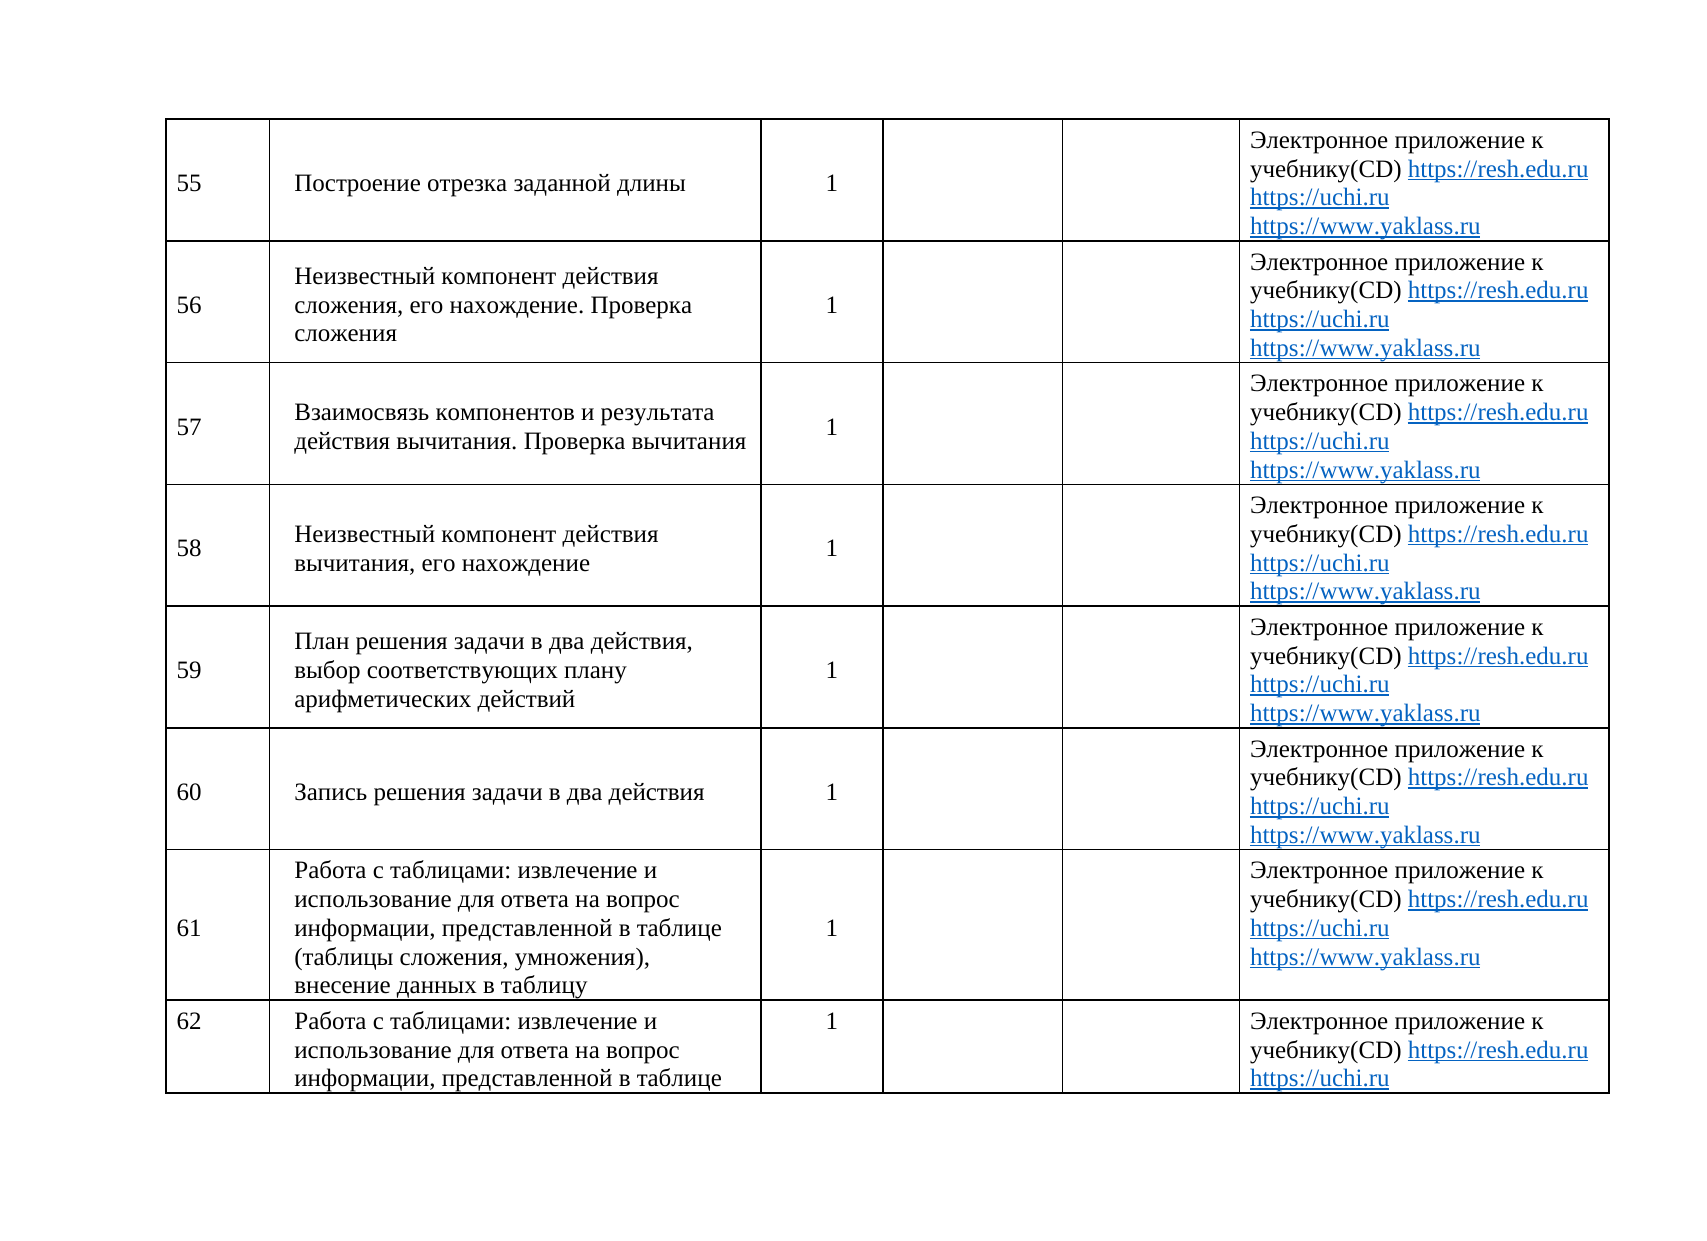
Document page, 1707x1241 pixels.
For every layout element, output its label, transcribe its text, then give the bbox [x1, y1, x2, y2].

table_cell 55 [167, 120, 269, 240]
table_cell 1 [762, 363, 882, 483]
table_cell 1 [762, 850, 882, 999]
table_cell [884, 729, 1062, 849]
table_cell Электронное приложение к учебнику(СD) https://resh.edu.ru https://uchi.ru https://www.yaklass.ru [1240, 607, 1608, 727]
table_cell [270, 1001, 760, 1092]
table_cell Запись решения задачи в два действия [270, 729, 760, 849]
table_cell [884, 485, 1062, 605]
table_cell [1063, 1001, 1239, 1092]
table_cell [1063, 242, 1239, 362]
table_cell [1240, 120, 1608, 240]
table_cell [1063, 607, 1239, 727]
table_cell [1063, 485, 1239, 605]
table_cell Электронное приложение к учебнику(СD) https://resh.edu.ru https://uchi.ru https://www.yaklass.ru [1240, 850, 1608, 999]
table_cell [884, 607, 1062, 727]
table_cell Построение отрезка заданной длины [270, 120, 760, 240]
table_cell 1 [762, 120, 882, 240]
table_cell 62 [167, 1001, 269, 1092]
table_cell Взаимосвязь компонентов и результата действия вычитания. Проверка вычитания [270, 363, 760, 483]
table_cell [1063, 729, 1239, 849]
table_cell 58 [167, 485, 269, 605]
table_cell [884, 120, 1062, 240]
table_cell 1 [762, 1001, 882, 1092]
table_cell [1063, 850, 1239, 999]
table_cell Электронное приложение к учебнику(СD) https://resh.edu.ru https://uchi.ru https://www.yaklass.ru [1240, 363, 1608, 483]
table_cell Электронное приложение к учебнику(СD) https://resh.edu.ru https://uchi.ru https://www.yaklass.ru [1240, 729, 1608, 849]
table_cell 57 [167, 363, 269, 483]
table_cell [884, 363, 1062, 483]
table_cell 1 [762, 485, 882, 605]
table_cell 56 [167, 242, 269, 362]
table_cell 1 [762, 729, 882, 849]
table_cell План решения задачи в два действия, выбор соответствующих плану арифметических действий [270, 607, 760, 727]
table_cell [884, 242, 1062, 362]
table_cell [1063, 120, 1239, 240]
table_cell 59 [167, 607, 269, 727]
table_cell Электронное приложение к учебнику(СD) https://resh.edu.ru https://uchi.ru https://www.yaklass.ru [1240, 485, 1608, 605]
table_cell 1 [762, 242, 882, 362]
table_cell Неизвестный компонент действия вычитания, его нахождение [270, 485, 760, 605]
table_cell 61 [167, 850, 269, 999]
table_cell [884, 1001, 1062, 1092]
table_cell Неизвестный компонент действия сложения, его нахождение. Проверка сложения [270, 242, 760, 362]
table_cell 1 [762, 607, 882, 727]
table_cell Работа с таблицами: извлечение и использование для ответа на вопрос информации, представленной в таблице (таблицы сложения, умножения), внесение данных в таблицу [270, 850, 760, 999]
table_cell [1240, 242, 1608, 362]
table_cell 60 [167, 729, 269, 849]
table_cell [1063, 363, 1239, 483]
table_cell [1240, 1001, 1608, 1092]
table_cell [884, 850, 1062, 999]
